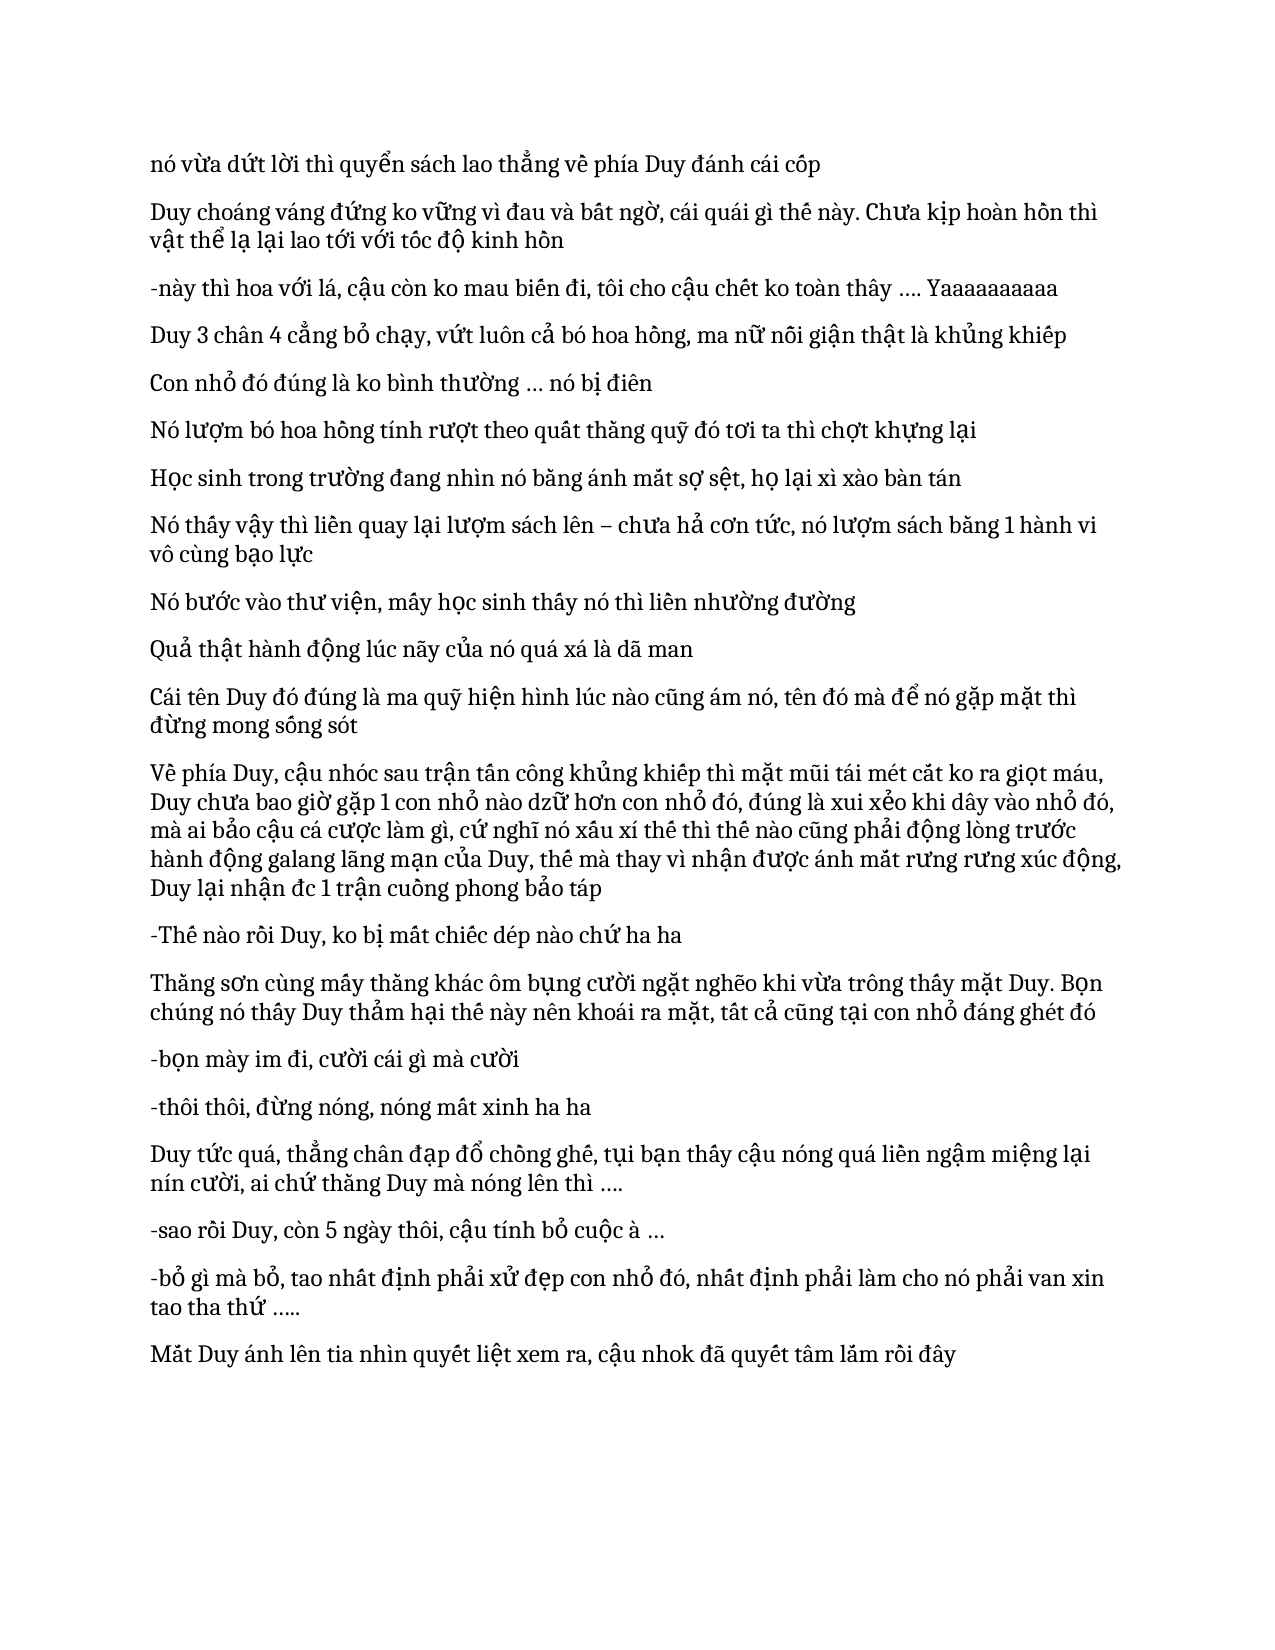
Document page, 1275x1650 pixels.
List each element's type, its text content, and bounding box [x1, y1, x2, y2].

text Nó thấy vậy thì liền quay lại lượm sách lên – chưa hả cơn tức, nó lượm sách bằng 1 hành vi vô cùng bạo lực [150, 511, 1125, 569]
text Học sinh trong trường đang nhìn nó bằng ánh mắt sợ sệt, họ lại xì xào bàn tán [150, 464, 1125, 492]
text Quả thật hành động lúc nãy của nó quá xá là dã man [150, 635, 1125, 664]
text Mắt Duy ánh lên tia nhìn quyết liệt xem ra, cậu nhok đã quyết tâm lắm rồi đây [150, 1340, 1125, 1426]
text -sao rồi Duy, còn 5 ngày thôi, cậu tính bỏ cuộc à … [150, 1216, 1125, 1245]
text Duy tức quá, thẳng chân đạp đổ chồng ghế, tụi bạn thấy cậu nóng quá liền ngậm miệng lại nín cười, ai chứ thằng Duy mà nóng lên thì …. [150, 1140, 1125, 1197]
text -này thì hoa với lá, cậu còn ko mau biến đi, tôi cho cậu chết ko toàn thây …. Yaaaaaaaaaa [150, 274, 1125, 302]
text Duy 3 chân 4 cẳng bỏ chạy, vứt luôn cả bó hoa hồng, ma nữ nỗi giận thật là khủng khiếp [150, 321, 1125, 350]
text nó vừa dứt lời thì quyển sách lao thẳng về phía Duy đánh cái cốp [150, 150, 1125, 179]
text Nó bước vào thư viện, mấy học sinh thấy nó thì liền nhường đường [150, 587, 1125, 616]
text -Thế nào rồi Duy, ko bị mất chiếc dép nào chứ ha ha [150, 921, 1125, 950]
text Con nhỏ đó đúng là ko bình thường … nó bị điên [150, 369, 1125, 397]
text -thôi thôi, đừng nóng, nóng mất xinh ha ha [150, 1092, 1125, 1121]
text Nó lượm bó hoa hồng tính rượt theo quất thằng quỹ đó tơi ta thì chợt khựng lại [150, 416, 1125, 445]
text Thằng sơn cùng mấy thằng khác ôm bụng cười ngặt nghẽo khi vừa trông thấy mặt Duy. Bọn chúng nó thấy Duy thảm hại thế này nên khoái ra mặt, tất cả cũng tại con nhỏ đáng ghét đó [150, 969, 1125, 1026]
text -bọn mày im đi, cười cái gì mà cười [150, 1045, 1125, 1074]
text Cái tên Duy đó đúng là ma quỹ hiện hình lúc nào cũng ám nó, tên đó mà để nó gặp mặt thì đừng mong sống sót [150, 682, 1125, 740]
text -bỏ gì mà bỏ, tao nhất định phải xử đẹp con nhỏ đó, nhất định phải làm cho nó phải van xin tao tha thứ ….. [150, 1264, 1125, 1321]
text Về phía Duy, cậu nhóc sau trận tấn công khủng khiếp thì mặt mũi tái mét cắt ko ra giọt máu, Duy chưa bao giờ gặp 1 con nhỏ nào dzữ hơn con nhỏ đó, đúng là xui xẻo khi dây vào nhỏ đó, mà ai bảo cậu cá cược làm gì, cứ nghĩ nó xấu xí thế thì thế nào cũng phải động lòng trước hành động galang lãng mạn của Duy, thế mà thay vì nhận được ánh mắt rưng rưng xúc động, Duy lại nhận đc 1 trận cuồng phong bảo táp [150, 759, 1125, 902]
text Duy choáng váng đứng ko vững vì đau và bất ngờ, cái quái gì thế này. Chưa kịp hoàn hồn thì vật thể lạ lại lao tới với tốc độ kinh hồn [150, 197, 1125, 255]
